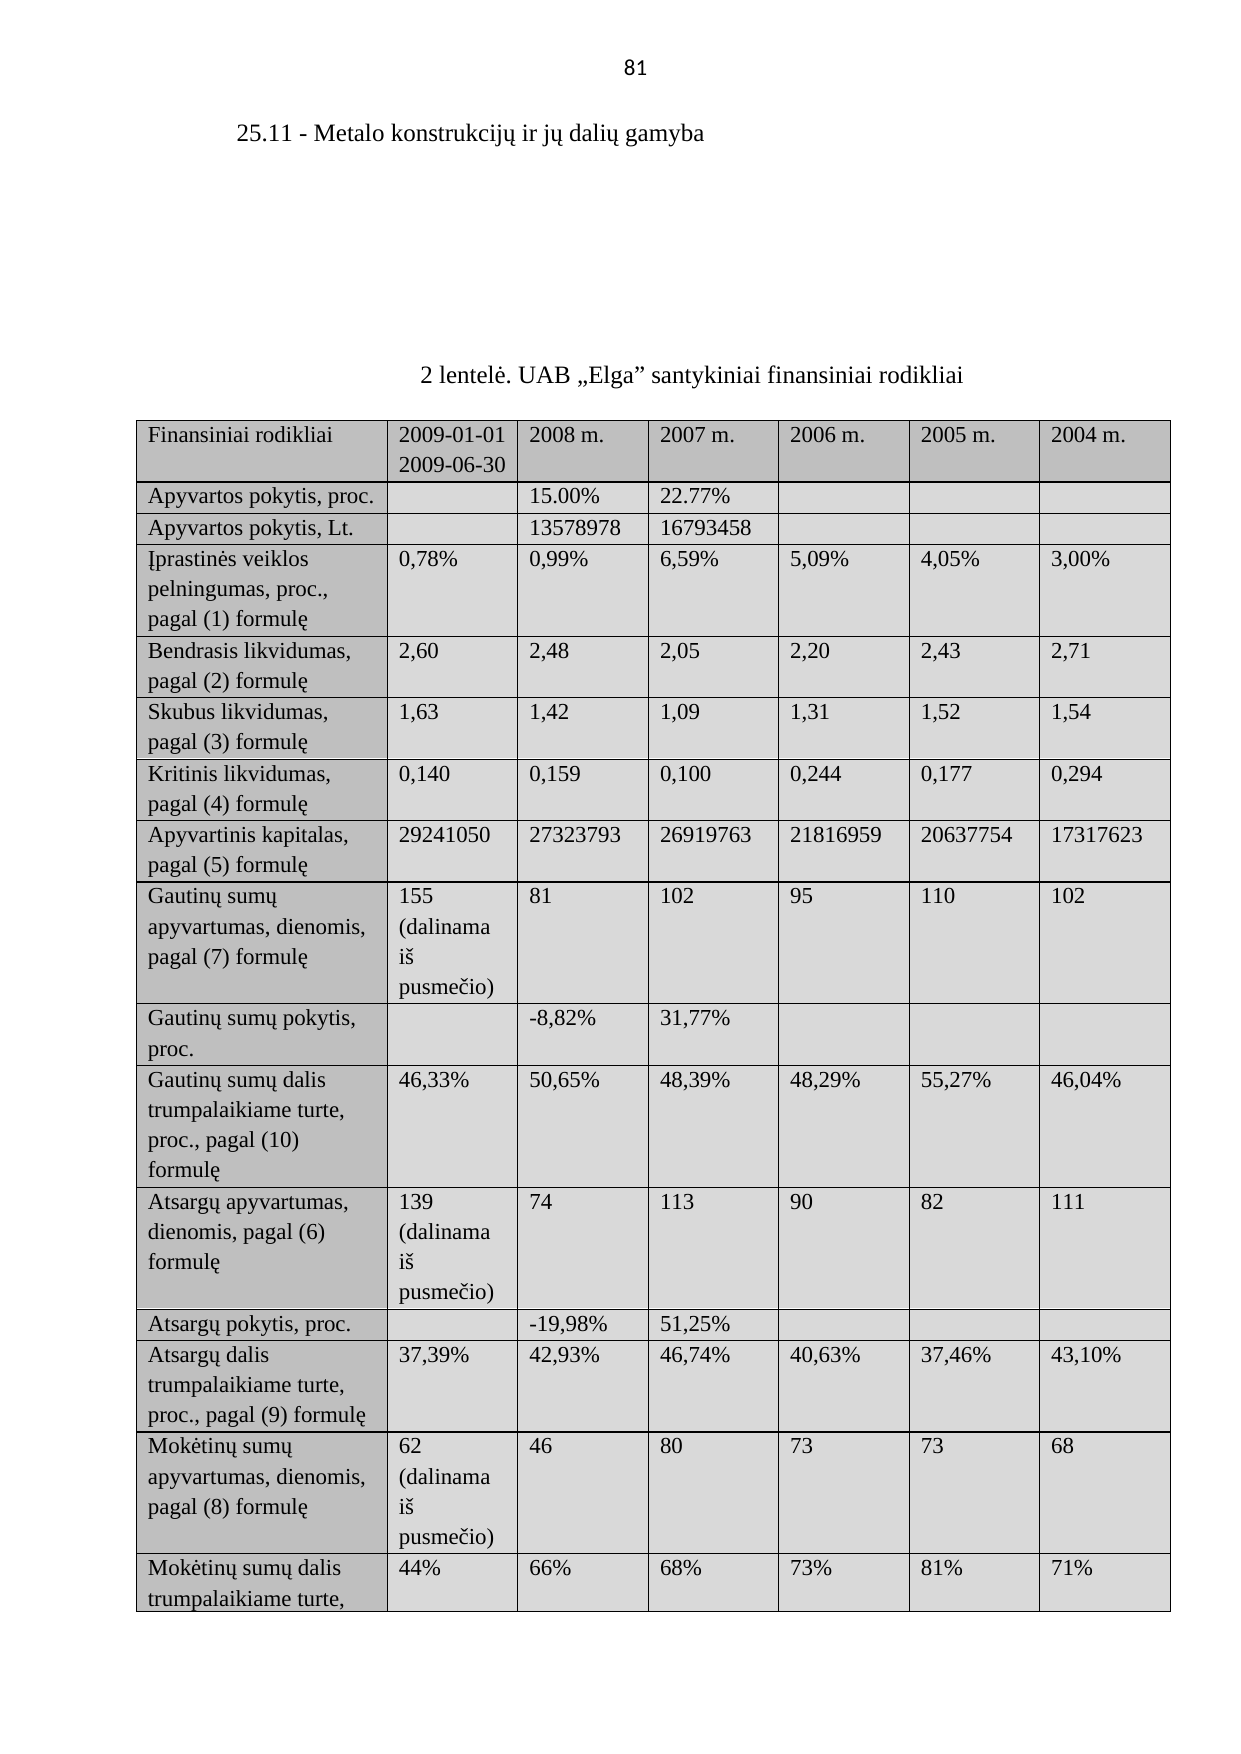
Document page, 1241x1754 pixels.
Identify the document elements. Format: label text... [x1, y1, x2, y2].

table_cell 81% [910, 1554, 1039, 1611]
table_cell 113 [649, 1188, 778, 1308]
table_cell 46,04% [1040, 1066, 1170, 1187]
table_cell 5,09% [779, 545, 909, 636]
table_cell 2,20 [779, 637, 909, 697]
table_cell 2,43 [910, 637, 1039, 697]
table_cell 37,39% [388, 1341, 517, 1431]
table_cell [910, 514, 1039, 544]
table_cell 22.77% [649, 483, 778, 513]
table_cell 66% [518, 1554, 648, 1611]
table_cell Kritinis likvidumas, pagal (4) formulę [137, 760, 387, 820]
table_cell 102 [649, 883, 778, 1003]
table_cell 102 [1040, 883, 1170, 1003]
text 25.11 - Metalo konstrukcijų ir jų dalių gamyba [148, 118, 1181, 147]
table_cell 82 [910, 1188, 1039, 1308]
table_cell 74 [518, 1188, 648, 1308]
table_cell 0,177 [910, 760, 1039, 820]
table_cell Skubus likvidumas, pagal (3) formulę [137, 698, 387, 758]
table_cell 1,54 [1040, 698, 1170, 758]
table_cell 111 [1040, 1188, 1170, 1308]
table_cell 16793458 [649, 514, 778, 544]
table_cell Atsargų apyvartumas, dienomis, pagal (6) formulę [137, 1188, 387, 1308]
table_cell 110 [910, 883, 1039, 1003]
table_cell 1,42 [518, 698, 648, 758]
table_cell [1040, 1004, 1170, 1065]
table_cell 43,10% [1040, 1341, 1170, 1431]
table_cell 4,05% [910, 545, 1039, 636]
table_cell [779, 1004, 909, 1065]
table_cell 29241050 [388, 821, 517, 881]
table_cell 0,140 [388, 760, 517, 820]
table_cell -8,82% [518, 1004, 648, 1065]
table_cell 73 [779, 1433, 909, 1553]
table_header 2008 m. [518, 421, 648, 481]
table_cell 27323793 [518, 821, 648, 881]
table_cell 1,52 [910, 698, 1039, 758]
table_cell Gautinų sumų dalis trumpalaikiame turte, proc., pagal (10) formulę [137, 1066, 387, 1187]
table_cell Mokėtinų sumų apyvartumas, dienomis, pagal (8) formulę [137, 1433, 387, 1553]
table_cell [779, 1310, 909, 1340]
table_cell 26919763 [649, 821, 778, 881]
table_cell 73 [910, 1433, 1039, 1553]
table_cell 2,05 [649, 637, 778, 697]
table_header Finansiniai rodikliai [137, 421, 387, 481]
table_cell 46,74% [649, 1341, 778, 1431]
table_cell 44% [388, 1554, 517, 1611]
table_cell 0,244 [779, 760, 909, 820]
table_cell 0,159 [518, 760, 648, 820]
table_cell 2,71 [1040, 637, 1170, 697]
table_cell [910, 1310, 1039, 1340]
table_cell 80 [649, 1433, 778, 1553]
table_cell 73% [779, 1554, 909, 1611]
table_cell Atsargų pokytis, proc. [137, 1310, 387, 1340]
table_header 2004 m. [1040, 421, 1170, 481]
table_cell 155 (dalinama iš pusmečio) [388, 883, 517, 1003]
table_cell 21816959 [779, 821, 909, 881]
table_cell Įprastinės veiklos pelningumas, proc., pagal (1) formulę [137, 545, 387, 636]
table_cell 48,39% [649, 1066, 778, 1187]
table_cell 1,63 [388, 698, 517, 758]
table_cell 90 [779, 1188, 909, 1308]
table_cell 20637754 [910, 821, 1039, 881]
table_cell 3,00% [1040, 545, 1170, 636]
table_cell 50,65% [518, 1066, 648, 1187]
table_cell Apyvartos pokytis, proc. [137, 483, 387, 513]
table_cell 2,48 [518, 637, 648, 697]
table_cell 37,46% [910, 1341, 1039, 1431]
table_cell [137, 1554, 387, 1611]
table_cell 95 [779, 883, 909, 1003]
table_cell [910, 483, 1039, 513]
table_cell 1,09 [649, 698, 778, 758]
table_cell 139 (dalinama iš pusmečio) [388, 1188, 517, 1308]
table_cell 0,78% [388, 545, 517, 636]
table_cell 1,31 [779, 698, 909, 758]
table_cell [779, 483, 909, 513]
table_cell [388, 483, 517, 513]
table_cell 46,33% [388, 1066, 517, 1187]
table_cell [779, 514, 909, 544]
table_cell 68% [649, 1554, 778, 1611]
table_cell 31,77% [649, 1004, 778, 1065]
table_header 2007 m. [649, 421, 778, 481]
table_cell 51,25% [649, 1310, 778, 1340]
table_cell Atsargų dalis trumpalaikiame turte, proc., pagal (9) formulę [137, 1341, 387, 1431]
table_cell 40,63% [779, 1341, 909, 1431]
table_cell 0,99% [518, 545, 648, 636]
table_cell 46 [518, 1433, 648, 1553]
table_cell 55,27% [910, 1066, 1039, 1187]
table_cell [1040, 483, 1170, 513]
table_cell 15.00% [518, 483, 648, 513]
table_cell Apyvartinis kapitalas, pagal (5) formulę [137, 821, 387, 881]
table_header 2005 m. [910, 421, 1039, 481]
table_header 2006 m. [779, 421, 909, 481]
table_cell Apyvartos pokytis, Lt. [137, 514, 387, 544]
table_cell [1040, 1310, 1170, 1340]
table_cell 6,59% [649, 545, 778, 636]
table_cell 17317623 [1040, 821, 1170, 881]
table_cell [388, 1310, 517, 1340]
table_cell 48,29% [779, 1066, 909, 1187]
table_cell 62 (dalinama iš pusmečio) [388, 1433, 517, 1553]
table_cell 0,100 [649, 760, 778, 820]
table_cell [910, 1004, 1039, 1065]
table_cell 2,60 [388, 637, 517, 697]
table_cell 42,93% [518, 1341, 648, 1431]
table_cell 71% [1040, 1554, 1170, 1611]
table_cell -19,98% [518, 1310, 648, 1340]
table_cell 13578978 [518, 514, 648, 544]
table_cell Gautinų sumų pokytis, proc. [137, 1004, 387, 1065]
table_cell Gautinų sumų apyvartumas, dienomis, pagal (7) formulę [137, 883, 387, 1003]
table_cell [388, 514, 517, 544]
table_cell 0,294 [1040, 760, 1170, 820]
table_cell [1040, 514, 1170, 544]
table_cell 68 [1040, 1433, 1170, 1553]
table_cell [388, 1004, 517, 1065]
table_header 2009-01-01 2009-06-30 [388, 421, 517, 481]
table_cell 81 [518, 883, 648, 1003]
table_cell Bendrasis likvidumas, pagal (2) formulę [137, 637, 387, 697]
